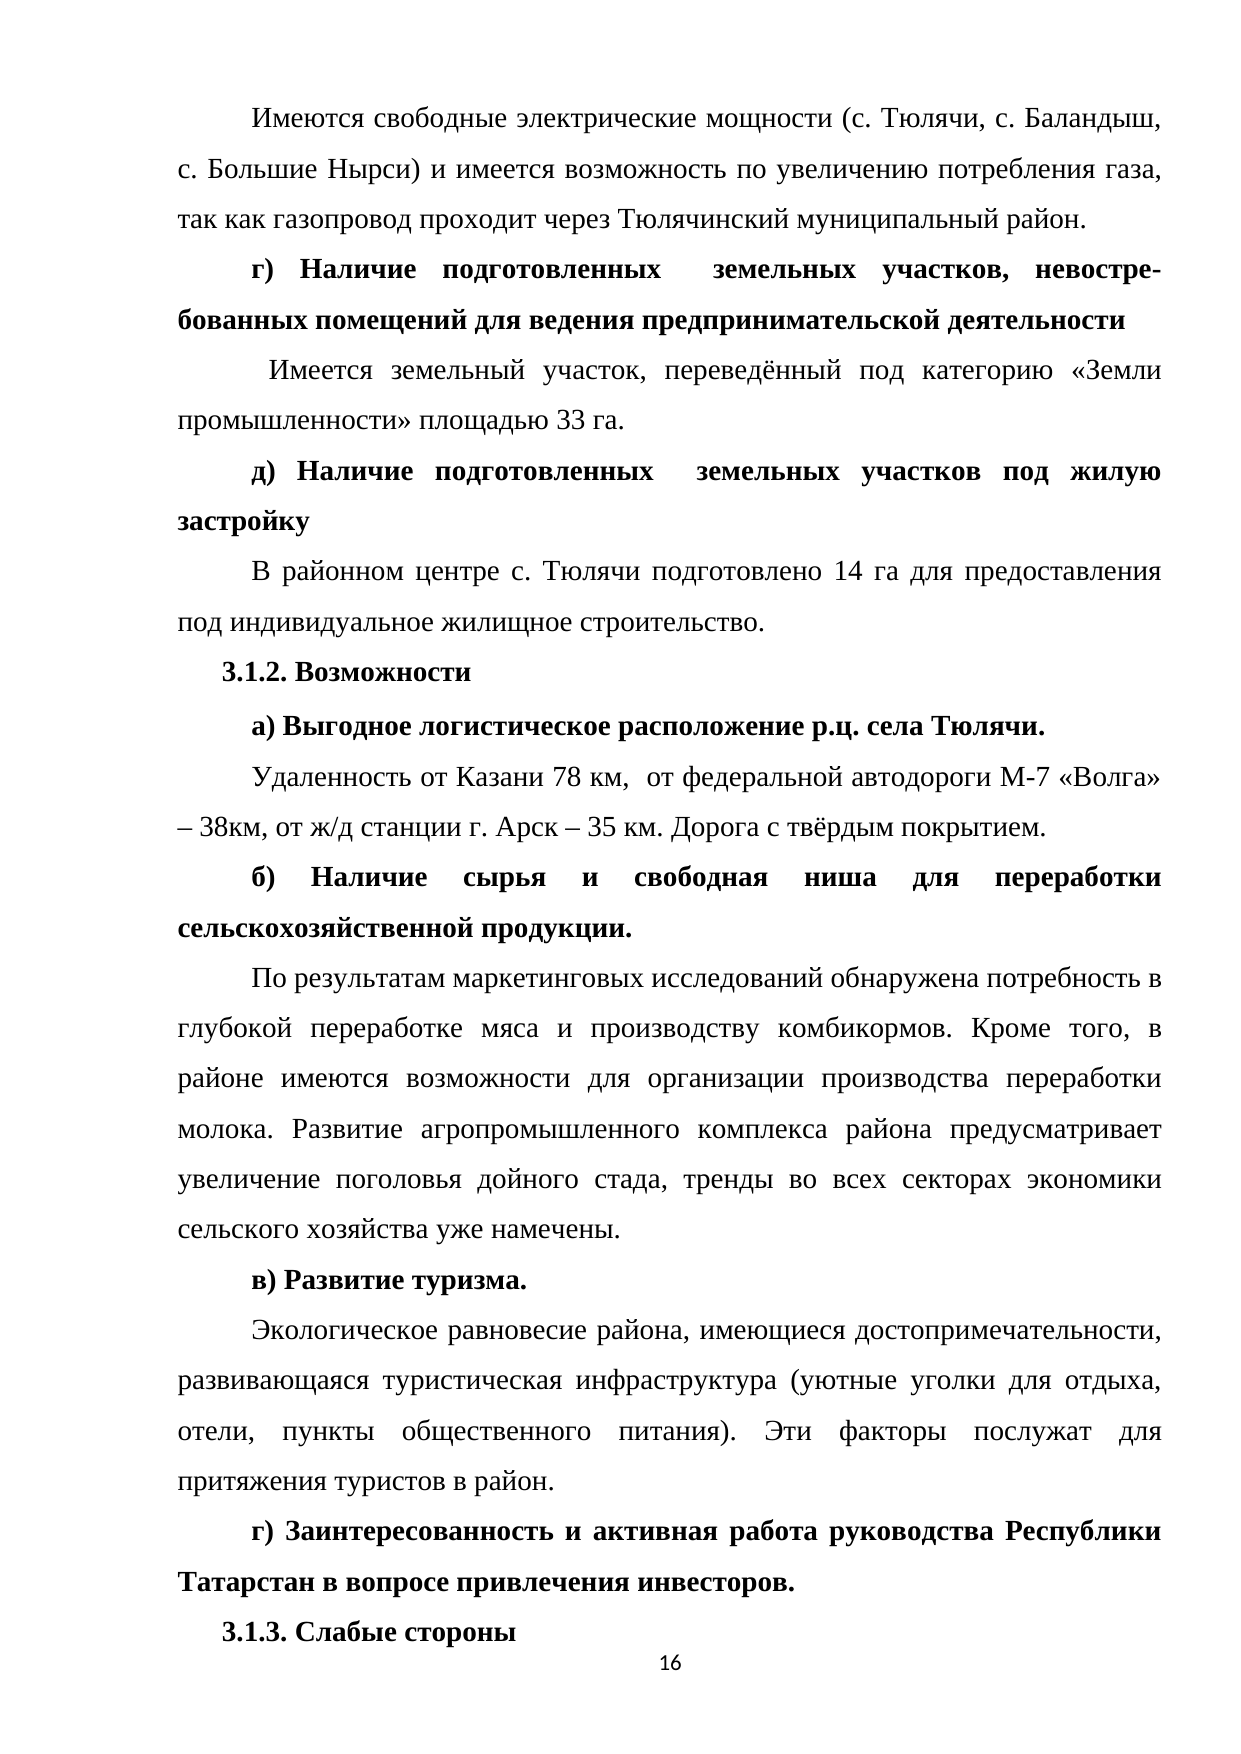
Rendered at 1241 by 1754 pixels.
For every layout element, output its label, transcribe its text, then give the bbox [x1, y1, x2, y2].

text д) Наличие подготовленных земельных участков под жилую застройку [177, 453, 1162, 537]
text 3.1.2. Возможности [177, 654, 1162, 688]
text в) Развитие туризма. [177, 1262, 1162, 1295]
text Удаленность от Казани 78 км, от федеральной автодороги М-7 «Волга» – 38км, от ж/д станции г. Арск – 35 км. Дорога с твёрдым покрытием. [177, 759, 1162, 843]
text б) Наличие сырья и свободная ниша для переработки сельскохозяйственной продукции. [177, 859, 1162, 943]
text г) Заинтересованность и активная работа руководства Республики Татарстан в вопросе привлечения инвесторов. [177, 1513, 1162, 1597]
text В районном центре с. Тюлячи подготовлено 14 га для предоставления под индивидуальное жилищное строительство. [177, 553, 1162, 637]
text По результатам маркетинговых исследований обнаружена потребность в глубокой переработке мяса и производству комбикормов. Кроме того, в районе имеются возможности для организации производства переработки молока. Развитие агропромышленного комплекса района предусматривает увеличение поголовья дойного стада, тренды во всех секторах экономики сельского хозяйства уже намечены. [177, 960, 1162, 1245]
text Имеется земельный участок, переведённый под категорию «Земли промышленности» площадью 33 га. [177, 352, 1162, 436]
text а) Выгодное логистическое расположение р.ц. села Тюлячи. [177, 708, 1162, 742]
text Имеются свободные электрические мощности (с. Тюлячи, с. Баландыш, с. Большие Нырси) и имеется возможность по увеличению потребления газа, так как газопровод проходит через Тюлячинский муниципальный район. [177, 101, 1162, 235]
text Экологическое равновесие района, имеющиеся достопримечательности, развивающаяся туристическая инфраструктура (уютные уголки для отдыха, отели, пункты общественного питания). Эти факторы послужат для притяжения туристов в район. [177, 1312, 1162, 1497]
text г) Наличие подготовленных земельных участков, невостре-бованных помещений для ведения предпринимательской деятельности [177, 252, 1162, 335]
text 3.1.3. Слабые стороны [177, 1614, 1162, 1648]
